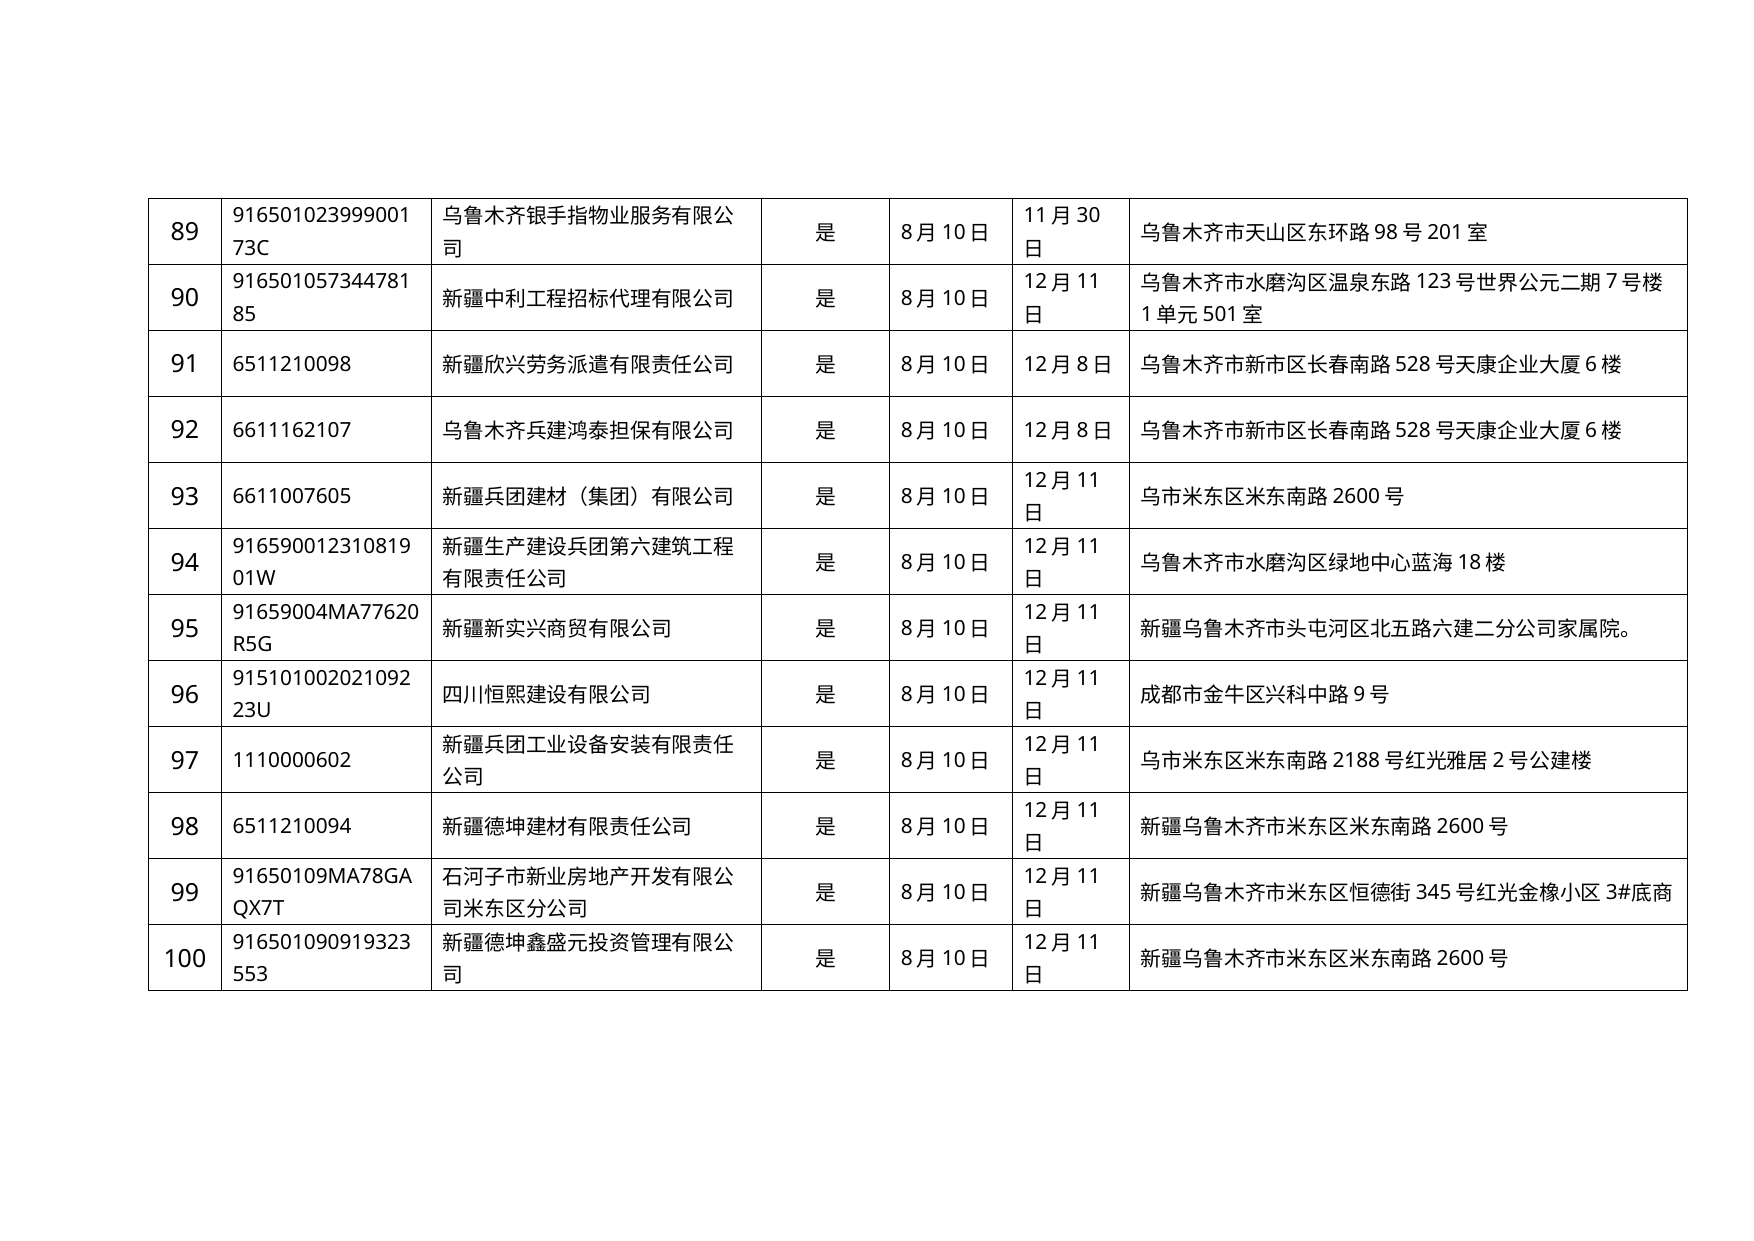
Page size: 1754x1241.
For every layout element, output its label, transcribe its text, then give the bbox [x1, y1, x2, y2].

table_cell 是 [762, 463, 889, 528]
table_cell 新疆兵团建材（集团）有限公司 [432, 463, 761, 528]
table_cell 91650102399900173C [222, 199, 431, 264]
table_cell 是 [762, 793, 889, 858]
table_cell 新疆德坤鑫盛元投资管理有限公司 [432, 925, 761, 990]
table_cell 新疆新实兴商贸有限公司 [432, 595, 761, 660]
table_cell 乌鲁木齐银手指物业服务有限公司 [432, 199, 761, 264]
table_cell 新疆乌鲁木齐市米东区米东南路2600号 [1130, 925, 1687, 990]
table_cell 96 [149, 661, 221, 726]
table_cell 新疆德坤建材有限责任公司 [432, 793, 761, 858]
table_cell 乌鲁木齐市新市区长春南路528号天康企业大厦6楼 [1130, 397, 1687, 462]
table_cell 8月10日 [890, 595, 1012, 660]
table_cell 乌鲁木齐兵建鸿泰担保有限公司 [432, 397, 761, 462]
table_cell 95 [149, 595, 221, 660]
table_cell 12月11日 [1013, 793, 1129, 858]
table_cell 新疆兵团工业设备安装有限责任公司 [432, 727, 761, 792]
table_cell 12月11日 [1013, 595, 1129, 660]
table_cell 8月10日 [890, 793, 1012, 858]
table_cell 6511210098 [222, 331, 431, 396]
table_cell 91510100202109223U [222, 661, 431, 726]
table_cell 8月10日 [890, 265, 1012, 330]
table_cell 12月11日 [1013, 265, 1129, 330]
table_cell 6511210094 [222, 793, 431, 858]
table_cell 是 [762, 925, 889, 990]
table_cell 12月11日 [1013, 661, 1129, 726]
table_cell 8月10日 [890, 463, 1012, 528]
table_cell 8月10日 [890, 529, 1012, 594]
table_cell 是 [762, 727, 889, 792]
table_cell 新疆欣兴劳务派遣有限责任公司 [432, 331, 761, 396]
table_cell 新疆乌鲁木齐市米东区米东南路2600号 [1130, 793, 1687, 858]
table_cell 99 [149, 859, 221, 924]
table_cell 8月10日 [890, 397, 1012, 462]
table_cell 乌鲁木齐市水磨沟区绿地中心蓝海18楼 [1130, 529, 1687, 594]
table_cell 8月10日 [890, 925, 1012, 990]
table_cell 新疆乌鲁木齐市米东区恒德街345号红光金橡小区3#底商 [1130, 859, 1687, 924]
table_cell 90 [149, 265, 221, 330]
table_cell 91650105734478185 [222, 265, 431, 330]
table_cell 92 [149, 397, 221, 462]
table_cell 是 [762, 265, 889, 330]
table_cell 8月10日 [890, 199, 1012, 264]
table_cell 8月10日 [890, 859, 1012, 924]
table_cell 是 [762, 859, 889, 924]
table_cell 91659001231081901W [222, 529, 431, 594]
table_cell 新疆中利工程招标代理有限公司 [432, 265, 761, 330]
table_cell 乌市米东区米东南路2188号红光雅居2号公建楼 [1130, 727, 1687, 792]
table_cell 成都市金牛区兴科中路9号 [1130, 661, 1687, 726]
table_cell 乌鲁木齐市新市区长春南路528号天康企业大厦6楼 [1130, 331, 1687, 396]
table_cell 91650109MA78GAQX7T [222, 859, 431, 924]
table_cell 91659004MA77620R5G [222, 595, 431, 660]
table_cell 93 [149, 463, 221, 528]
table_cell 916501090919323553 [222, 925, 431, 990]
table_cell 乌鲁木齐市水磨沟区温泉东路123号世界公元二期7号楼1单元501室 [1130, 265, 1687, 330]
table_cell 12月11日 [1013, 859, 1129, 924]
table_cell 石河子市新业房地产开发有限公司米东区分公司 [432, 859, 761, 924]
table_cell 新疆生产建设兵团第六建筑工程有限责任公司 [432, 529, 761, 594]
table_cell 97 [149, 727, 221, 792]
table_cell 98 [149, 793, 221, 858]
table_cell 是 [762, 529, 889, 594]
table_cell 是 [762, 661, 889, 726]
table_cell 是 [762, 397, 889, 462]
table_cell 12月11日 [1013, 925, 1129, 990]
table_cell 8月10日 [890, 661, 1012, 726]
table_cell 6611162107 [222, 397, 431, 462]
table_cell 乌市米东区米东南路2600号 [1130, 463, 1687, 528]
table_cell 8月10日 [890, 331, 1012, 396]
table_cell 6611007605 [222, 463, 431, 528]
table_cell 是 [762, 199, 889, 264]
table_cell 四川恒熙建设有限公司 [432, 661, 761, 726]
table_cell 1110000602 [222, 727, 431, 792]
table_cell 91 [149, 331, 221, 396]
table_cell 12月8日 [1013, 397, 1129, 462]
table_cell 8月10日 [890, 727, 1012, 792]
table_cell 乌鲁木齐市天山区东环路98号201室 [1130, 199, 1687, 264]
table_cell 12月11日 [1013, 529, 1129, 594]
table_cell 89 [149, 199, 221, 264]
table_cell 12月8日 [1013, 331, 1129, 396]
table_cell 新疆乌鲁木齐市头屯河区北五路六建二分公司家属院。 [1130, 595, 1687, 660]
table_cell 94 [149, 529, 221, 594]
table_cell 11月30日 [1013, 199, 1129, 264]
table_cell 100 [149, 925, 221, 990]
table_cell 是 [762, 595, 889, 660]
table_cell 12月11日 [1013, 727, 1129, 792]
table_cell 是 [762, 331, 889, 396]
table_cell 12月11日 [1013, 463, 1129, 528]
